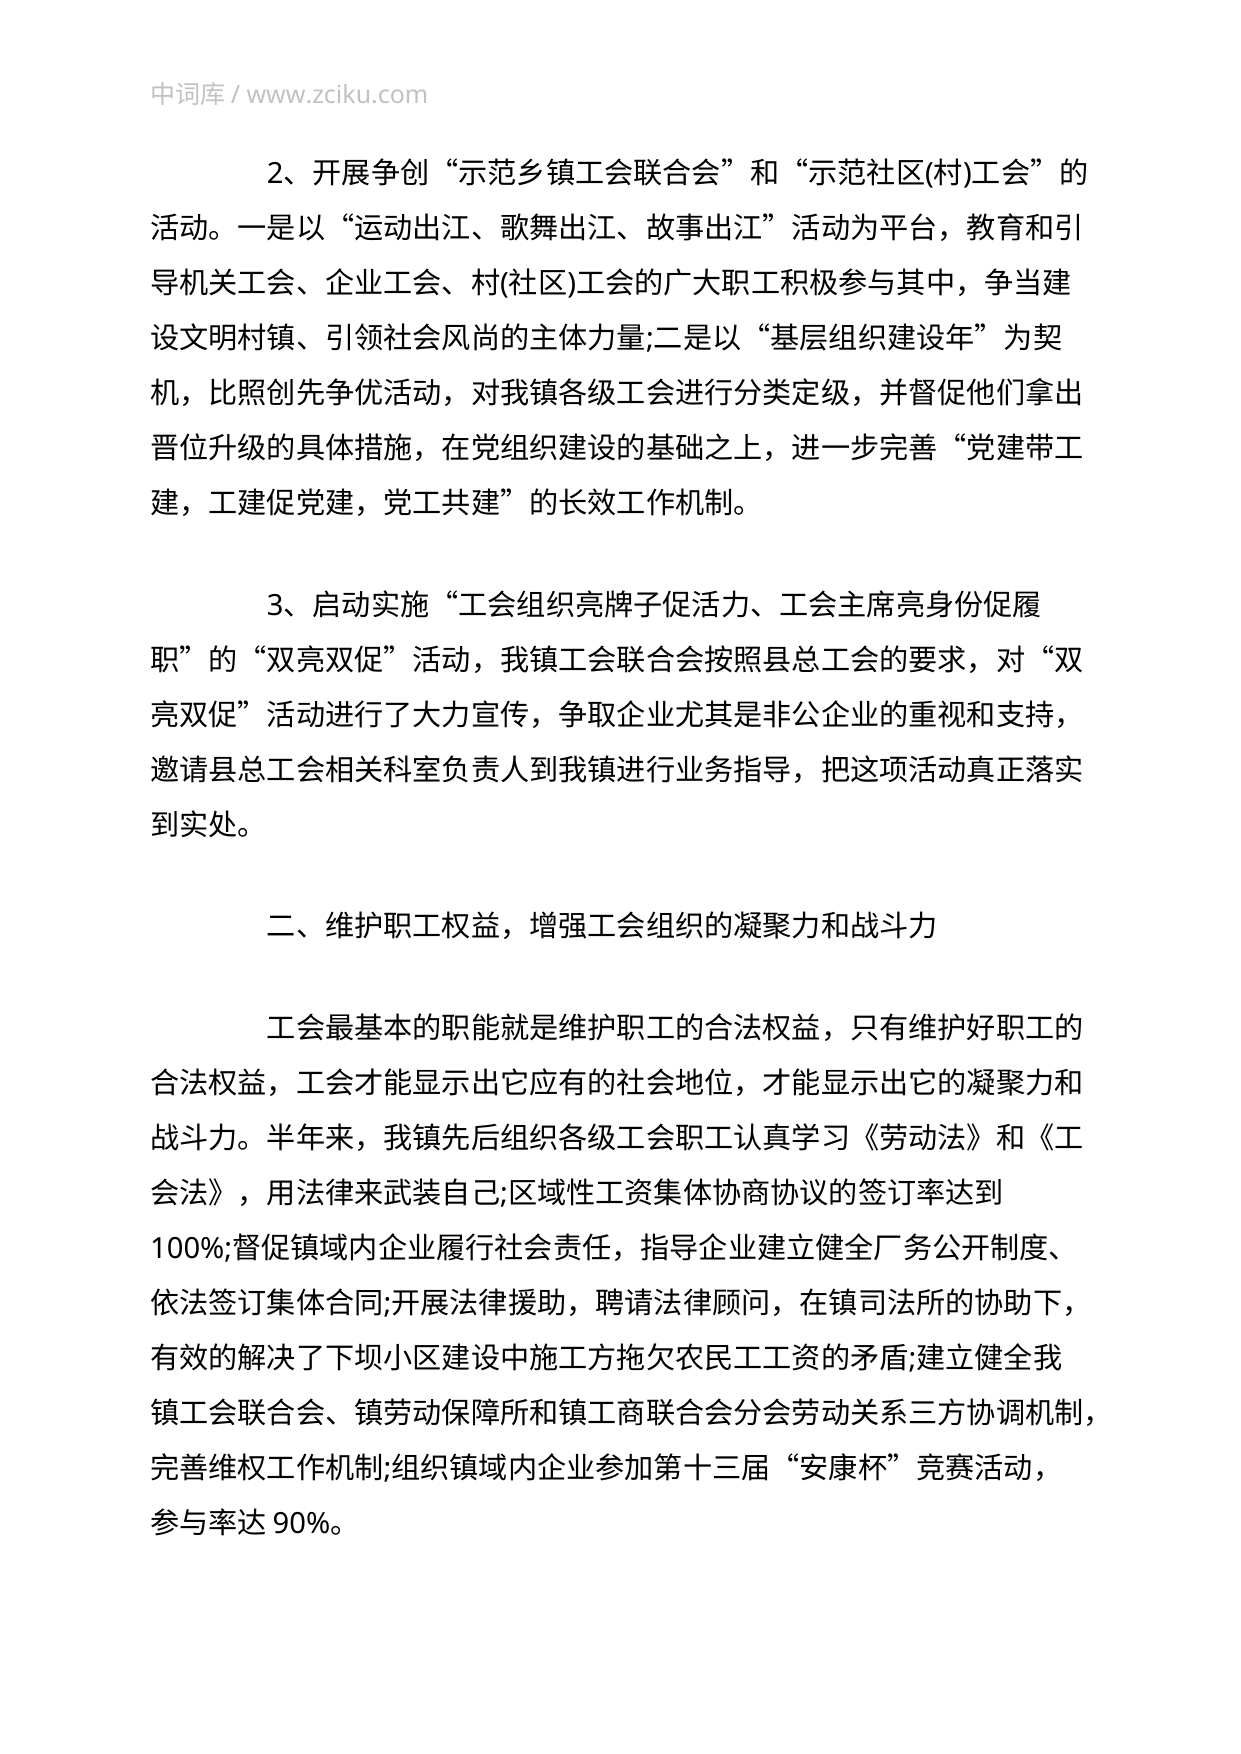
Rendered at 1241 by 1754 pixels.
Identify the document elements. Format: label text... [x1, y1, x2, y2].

text 2、开展争创“示范乡镇工会联合会”和“示范社区(村)工会”的活动。一是以“运动出江、歌舞出江、故事出江”活动为平台，教育和引导机关工会、企业工会、村(社区)工会的广大职工积极参与其中，争当建设文明村镇、引领社会风尚的主体力量;二是以“基层组织建设年”为契机，比照创先争优活动，对我镇各级工会进行分类定级，并督促他们拿出晋位升级的具体措施，在党组织建设的基础之上，进一步完善“党建带工建，工建促党建，党工共建”的长效工作机制。 [150, 150, 1090, 522]
text 二、维护职工权益，增强工会组织的凝聚力和战斗力 [150, 903, 1090, 945]
text 工会最基本的职能就是维护职工的合法权益，只有维护好职工的合法权益，工会才能显示出它应有的社会地位，才能显示出它的凝聚力和战斗力。半年来，我镇先后组织各级工会职工认真学习《劳动法》和《工会法》，用法律来武装自己;区域性工资集体协商协议的签订率达到100%;督促镇域内企业履行社会责任，指导企业建立健全厂务公开制度、依法签订集体合同;开展法律援助，聘请法律顾问，在镇司法所的协助下，有效的解决了下坝小区建设中施工方拖欠农民工工资的矛盾;建立健全我镇工会联合会、镇劳动保障所和镇工商联合会分会劳动关系三方协调机制，完善维权工作机制;组织镇域内企业参加第十三届“安康杯”竞赛活动，参与率达90%。 [150, 1005, 1090, 1542]
text 3、启动实施“工会组织亮牌子促活力、工会主席亮身份促履职”的“双亮双促”活动，我镇工会联合会按照县总工会的要求，对“双亮双促”活动进行了大力宣传，争取企业尤其是非公企业的重视和支持，邀请县总工会相关科室负责人到我镇进行业务指导，把这项活动真正落实到实处。 [150, 581, 1090, 843]
